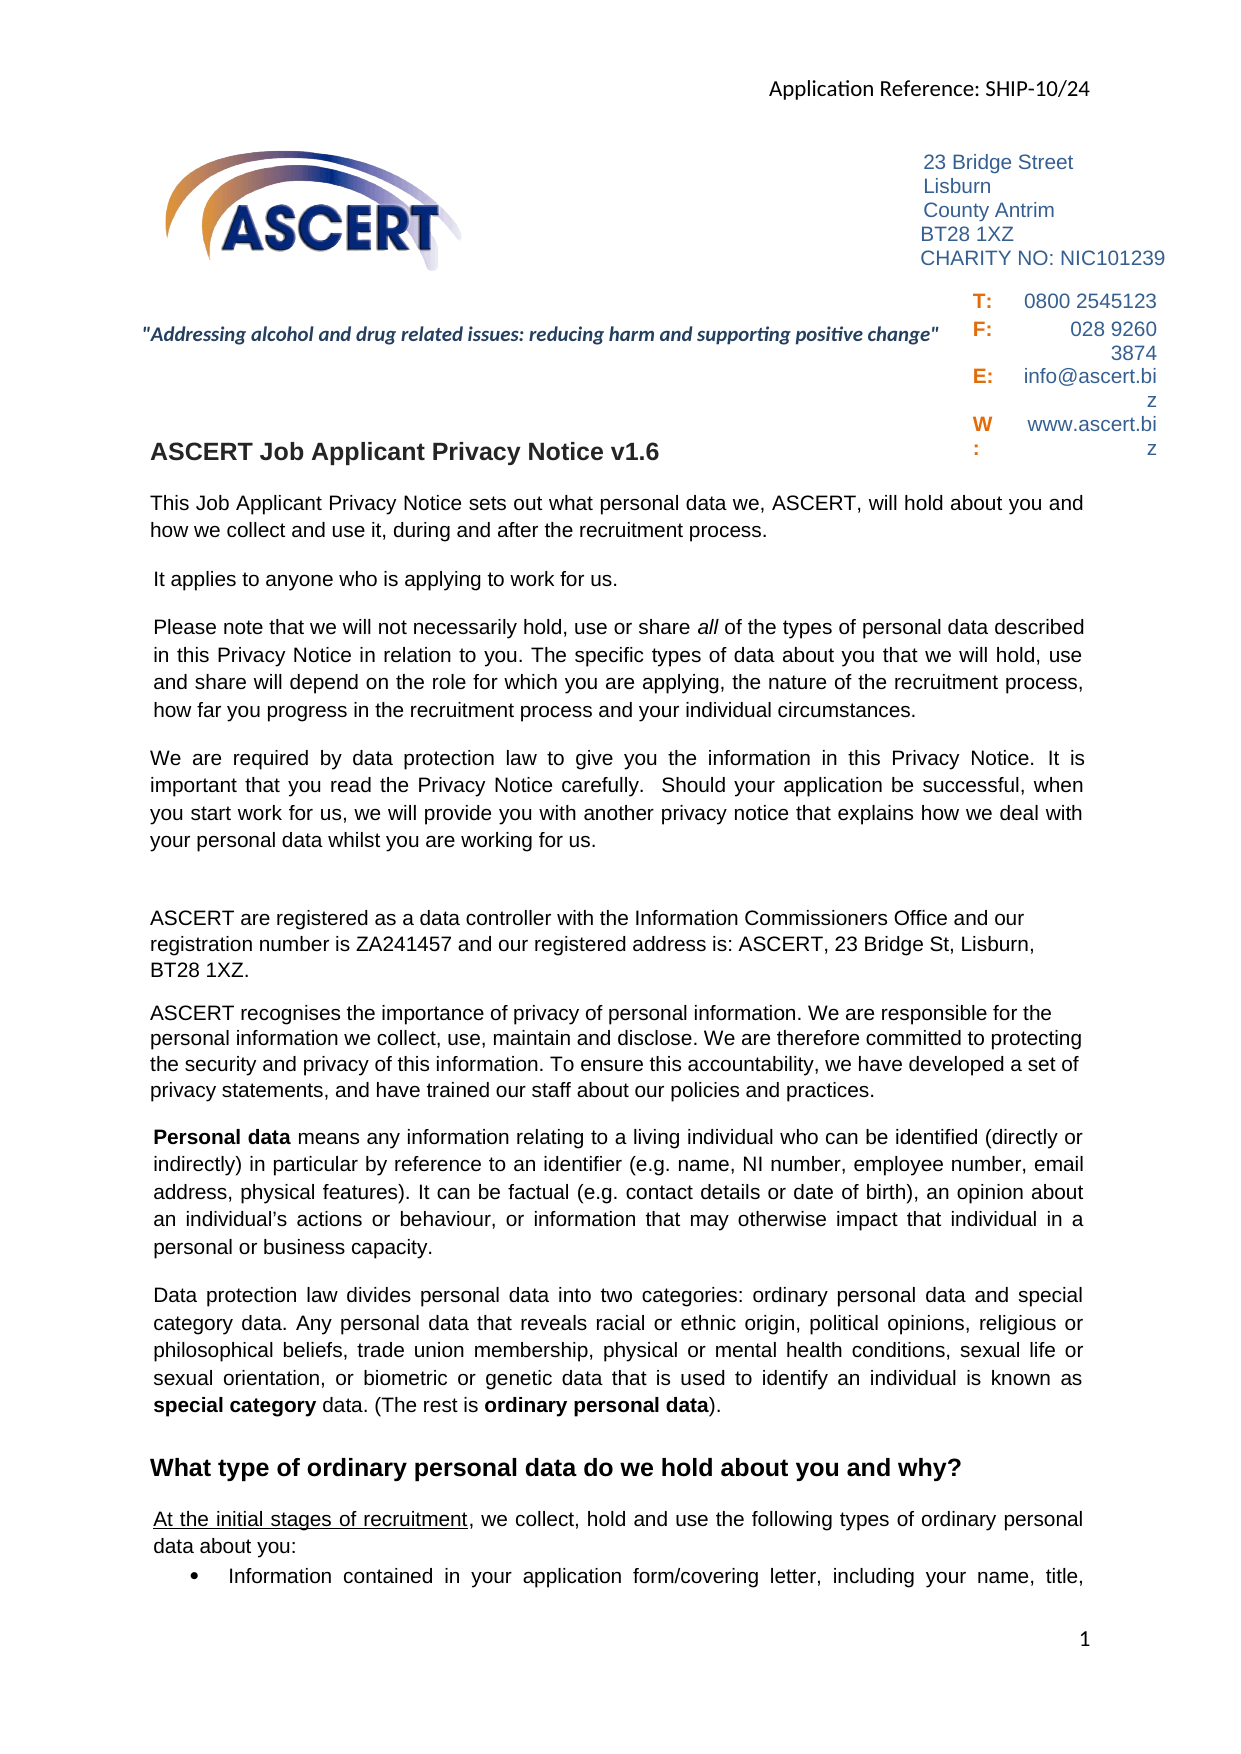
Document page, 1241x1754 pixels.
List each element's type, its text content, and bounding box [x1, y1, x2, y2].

table_cell F: [961, 316, 1008, 364]
text At the initial stages of recruitment, we collect, hold and use the following types of ordinary personal data about you: [153, 1507, 1085, 1558]
table_cell W: [961, 412, 1008, 460]
text We are required by data protection law to give you the information in this Privacy Notice. It is important that you read the Privacy Notice carefully. Should your application be successful, when you start work for us, we will provide you with another privacy notice that explains how we deal with your personal data whilst you are working for us. [150, 746, 1085, 852]
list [191, 1564, 1085, 1588]
text ASCERT Job Applicant Privacy Notice v1.6 [150, 437, 1090, 466]
text What type of ordinary personal data do we hold about you and why? [150, 1453, 1090, 1481]
table_cell www.ascert.biz [1009, 412, 1168, 460]
table_header T: [961, 289, 1008, 316]
text Personal data means any information relating to a living individual who can be identified (directly or indirectly) in particular by reference to an identifier (e.g. name, NI number, employee number, email address, physical features). It can be factual (e.g. contact details or date of birth), an opinion about an individual’s actions or behaviour, or information that may otherwise impact that individual in a personal or business capacity. [153, 1124, 1085, 1258]
text Data protection law divides personal data into two categories: ordinary personal data and special category data. Any personal data that reveals racial or ethnic origin, political opinions, religious or philosophical beliefs, trade union membership, physical or mental health conditions, sexual life or sexual orientation, or biometric or genetic data that is used to identify an individual is known as special category data. (The rest is ordinary personal data). [153, 1283, 1085, 1417]
text Lisburn [825, 174, 1169, 198]
table_header 0800 2545123 [1009, 289, 1168, 316]
text BT28 1XZ [514, 222, 1169, 246]
text CHARITY NO: NIC101239 [514, 246, 1169, 270]
picture [129, 110, 514, 351]
text It applies to anyone who is applying to work for us. [153, 567, 1085, 591]
text 23 Bridge Street [900, 150, 1169, 174]
text County Antrim [825, 198, 1169, 222]
text ASCERT recognises the importance of privacy of personal information. We are responsible for the personal information we collect, use, maintain and disclose. We are therefore committed to protecting the security and privacy of this information. To ensure this accountability, we have developed a set of privacy statements, and have trained our staff about our policies and practices. [150, 1000, 1090, 1102]
table_cell E: [961, 364, 1008, 412]
text ASCERT are registered as a data controller with the Information Commissioners Office and our registration number is ZA241457 and our registered address is: ASCERT, 23 Bridge St, Lisburn, BT28 1XZ. [150, 906, 1090, 982]
table_cell info@ascert.biz [1009, 364, 1168, 412]
text Please note that we will not necessarily hold, use or share all of the types of personal data described in this Privacy Notice in relation to you. The specific types of data about you that we will hold, use and share will depend on the role for which you are applying, the nature of the recruitment process, how far you progress in the recruitment process and your individual circumstances. [153, 615, 1085, 721]
table_cell 028 9260 3874 [1009, 316, 1168, 364]
text This Job Applicant Privacy Notice sets out what personal data we, ASCERT, will hold about you and how we collect and use it, during and after the recruitment process. [150, 491, 1085, 542]
